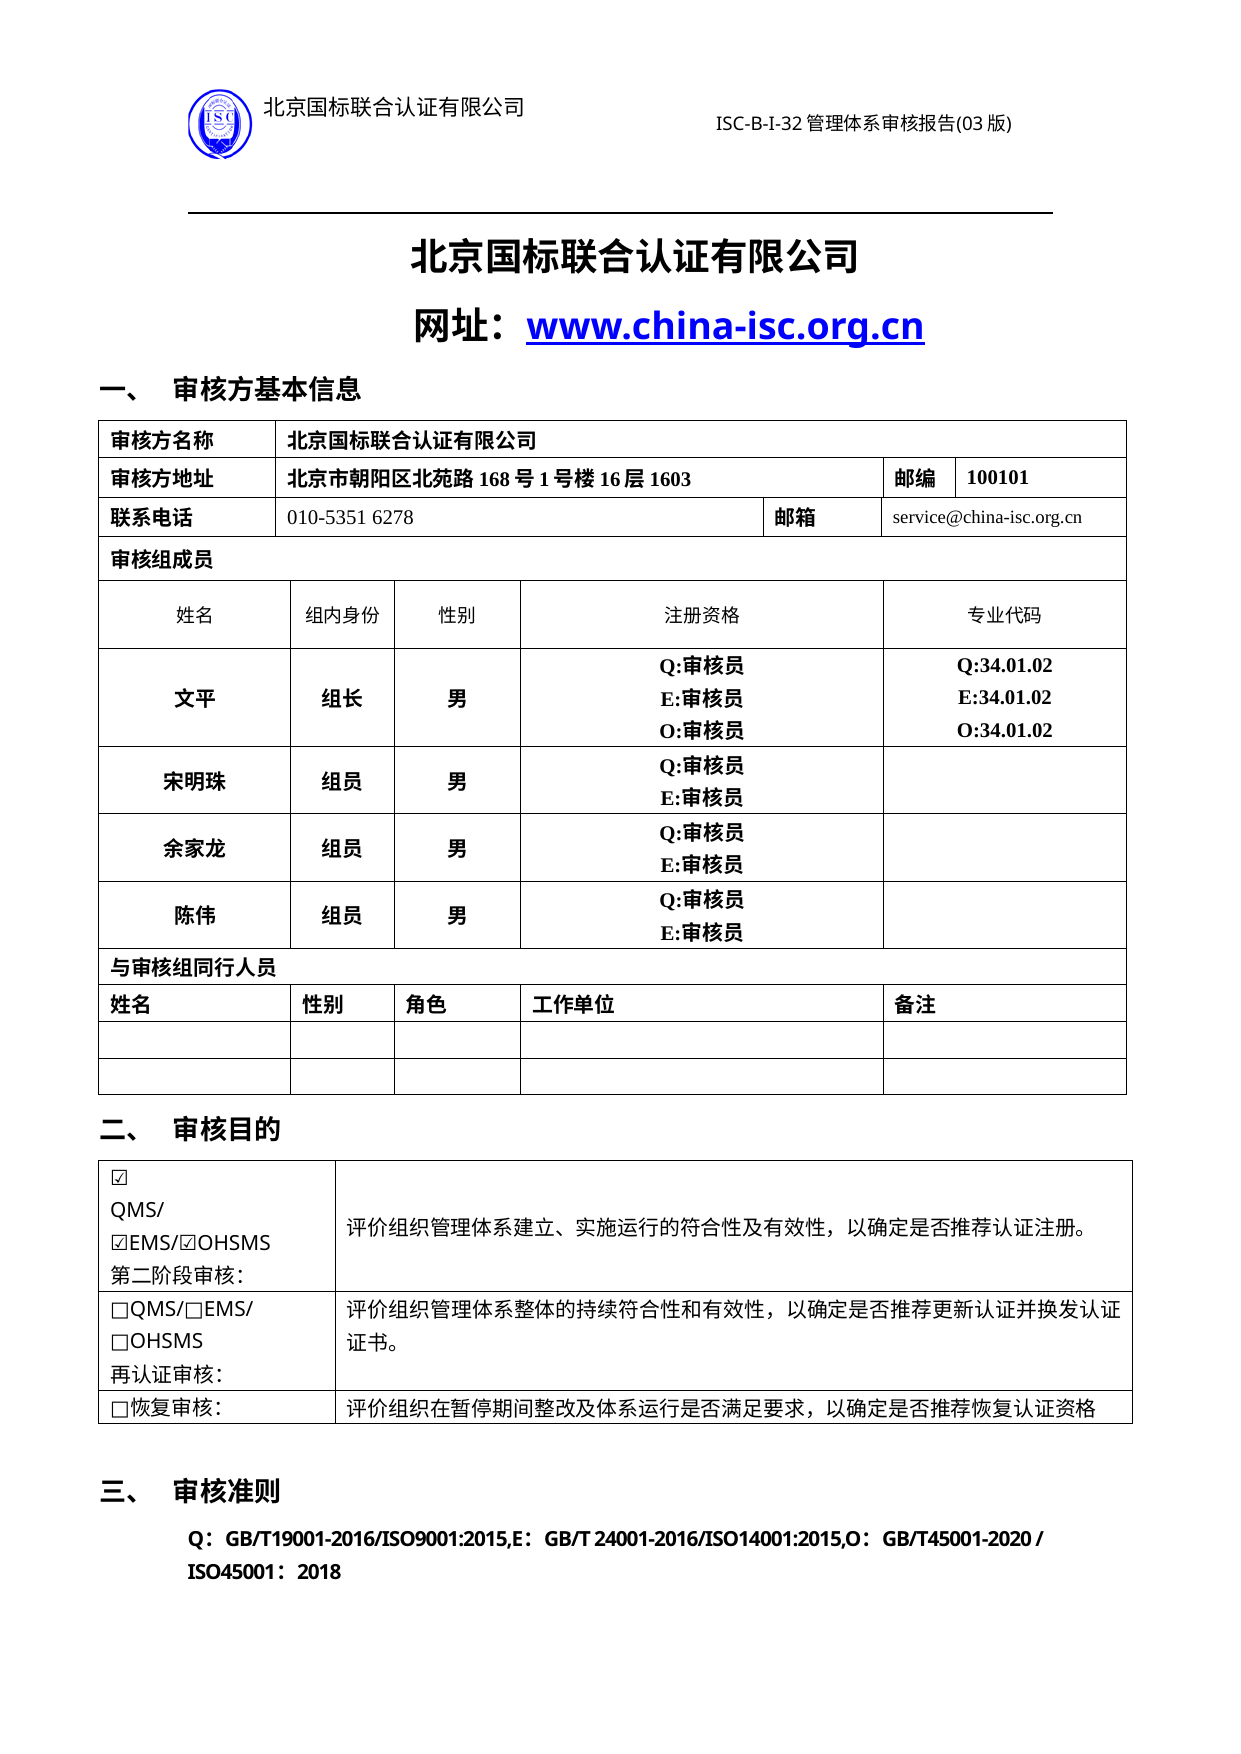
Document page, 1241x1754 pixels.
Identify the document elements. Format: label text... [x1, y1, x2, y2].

table_cell □QMS/□EMS/□OHSMS 再认证审核： [99, 1292, 335, 1389]
table_cell [521, 1059, 883, 1094]
table_header 评价组织管理体系建立、实施运行的符合性及有效性，以确定是否推荐认证注册。 [336, 1161, 1132, 1291]
table_cell 审核方地址 [99, 458, 275, 497]
picture [187, 89, 253, 158]
table_cell Q:审核员 E:审核员 O:审核员 [521, 649, 883, 746]
table_cell Q:34.01.02 E:34.01.02 O:34.01.02 [884, 649, 1126, 746]
text Q：GB/T19001-2016/ISO9001:2015,E：GB/T 24001-2016/ISO14001:2015,O：GB/T45001-2020 / ISO45001：2018 [187, 1522, 1053, 1587]
table_cell 宋明珠 [99, 747, 290, 813]
table_cell [884, 814, 1126, 881]
table_cell [884, 882, 1126, 948]
text 北京国标联合认证有限公司 [187, 226, 1053, 281]
table_cell 审核组成员 [99, 537, 1126, 580]
table_cell [395, 1022, 520, 1057]
table_cell 文平 [99, 649, 290, 746]
table_cell [884, 747, 1126, 813]
list 审核方基本信息 [99, 355, 1053, 420]
table_cell 联系电话 [99, 498, 275, 536]
table_cell 性别 [291, 985, 394, 1021]
table_cell 评价组织在暂停期间整改及体系运行是否满足要求，以确定是否推荐恢复认证资格 [336, 1391, 1132, 1423]
table_cell [99, 1022, 290, 1057]
table_cell Q:审核员 E:审核员 [521, 882, 883, 948]
table_cell 备注 [884, 985, 1126, 1021]
table_cell 与审核组同行人员 [99, 949, 1126, 984]
table_cell 男 [395, 882, 520, 948]
table_cell service@china-isc.org.cn [882, 498, 1126, 536]
text 网址：www.china-isc.org.cn [187, 290, 1053, 355]
list 审核准则 [99, 1457, 1053, 1522]
table_cell □恢复审核： [99, 1391, 335, 1423]
table_cell 工作单位 [521, 985, 883, 1021]
table_cell [395, 1059, 520, 1094]
table_cell Q:审核员 E:审核员 [521, 814, 883, 881]
table_cell [291, 1022, 394, 1057]
table_cell [884, 1059, 1126, 1094]
table_cell 男 [395, 814, 520, 881]
table_cell [99, 1059, 290, 1094]
table_cell 组员 [291, 814, 394, 881]
table_cell 组员 [291, 882, 394, 948]
table_cell [291, 1059, 394, 1094]
table_header 北京国标联合认证有限公司 [276, 421, 1126, 457]
table_cell 组内身份 [291, 581, 394, 648]
table_cell 陈伟 [99, 882, 290, 948]
table_cell 评价组织管理体系整体的持续符合性和有效性，以确定是否推荐更新认证并换发认证证书。 [336, 1292, 1132, 1389]
table_cell 余家龙 [99, 814, 290, 881]
table_cell 邮箱 [764, 498, 881, 536]
table_cell Q:审核员 E:审核员 [521, 747, 883, 813]
table_cell 角色 [395, 985, 520, 1021]
table_cell [521, 1022, 883, 1057]
table_header 审核方名称 [99, 421, 275, 457]
table_cell 组长 [291, 649, 394, 746]
list 审核目的 [99, 1095, 1053, 1160]
table_cell 性别 [395, 581, 520, 648]
table_cell 姓名 [99, 985, 290, 1021]
table_header ☑QMS/☑EMS/☑OHSMS 第二阶段审核： [99, 1161, 335, 1291]
table_cell 010-5351 6278 [276, 498, 763, 536]
table_cell 专业代码 [884, 581, 1126, 648]
table_cell 北京市朝阳区北苑路168号1号楼16层1603 [276, 458, 883, 497]
table_cell 组员 [291, 747, 394, 813]
table_cell 邮编 [884, 458, 955, 497]
table_cell 男 [395, 649, 520, 746]
table_cell 100101 [956, 458, 1126, 497]
table_cell 姓名 [99, 581, 290, 648]
table_cell 注册资格 [521, 581, 883, 648]
table_cell [884, 1022, 1126, 1057]
table_cell 男 [395, 747, 520, 813]
